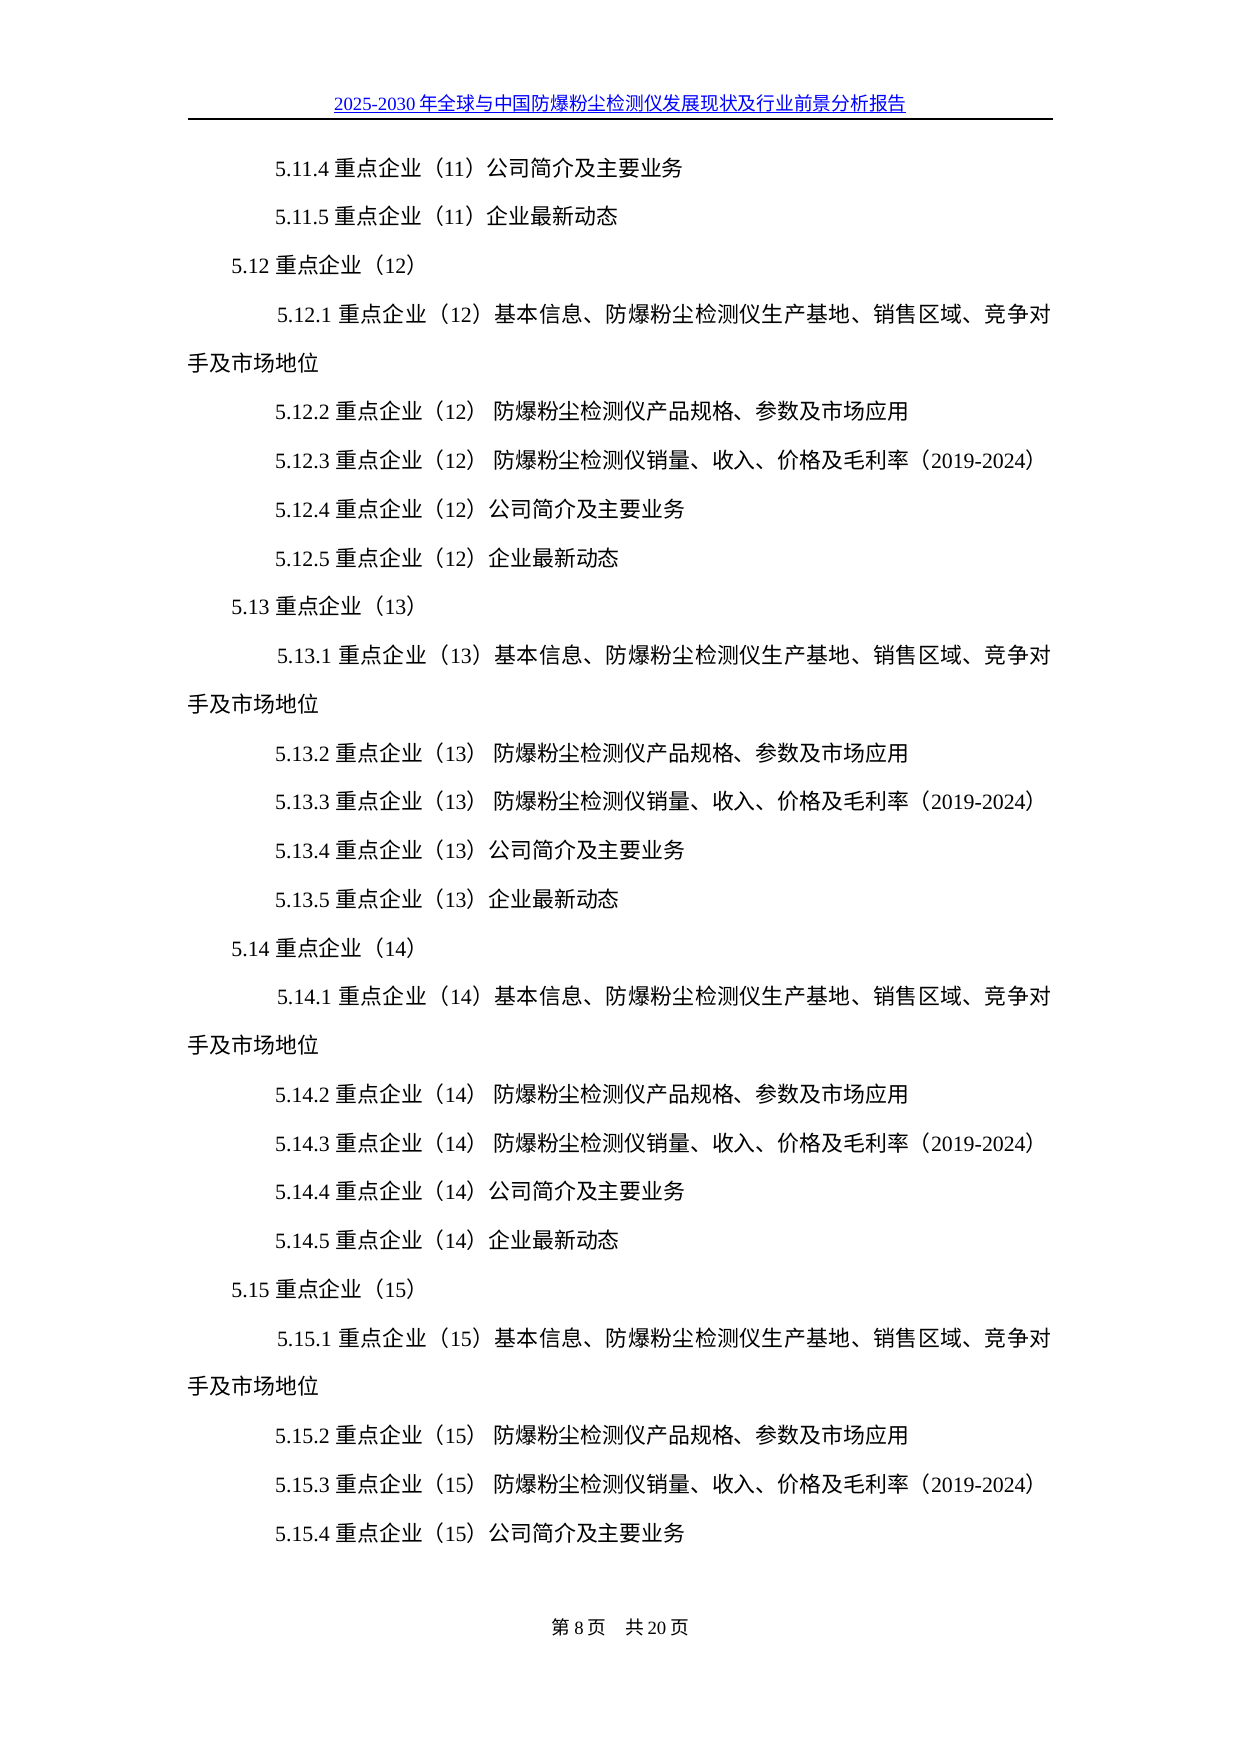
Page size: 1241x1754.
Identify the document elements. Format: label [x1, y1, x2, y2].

text [187, 150, 1053, 1548]
